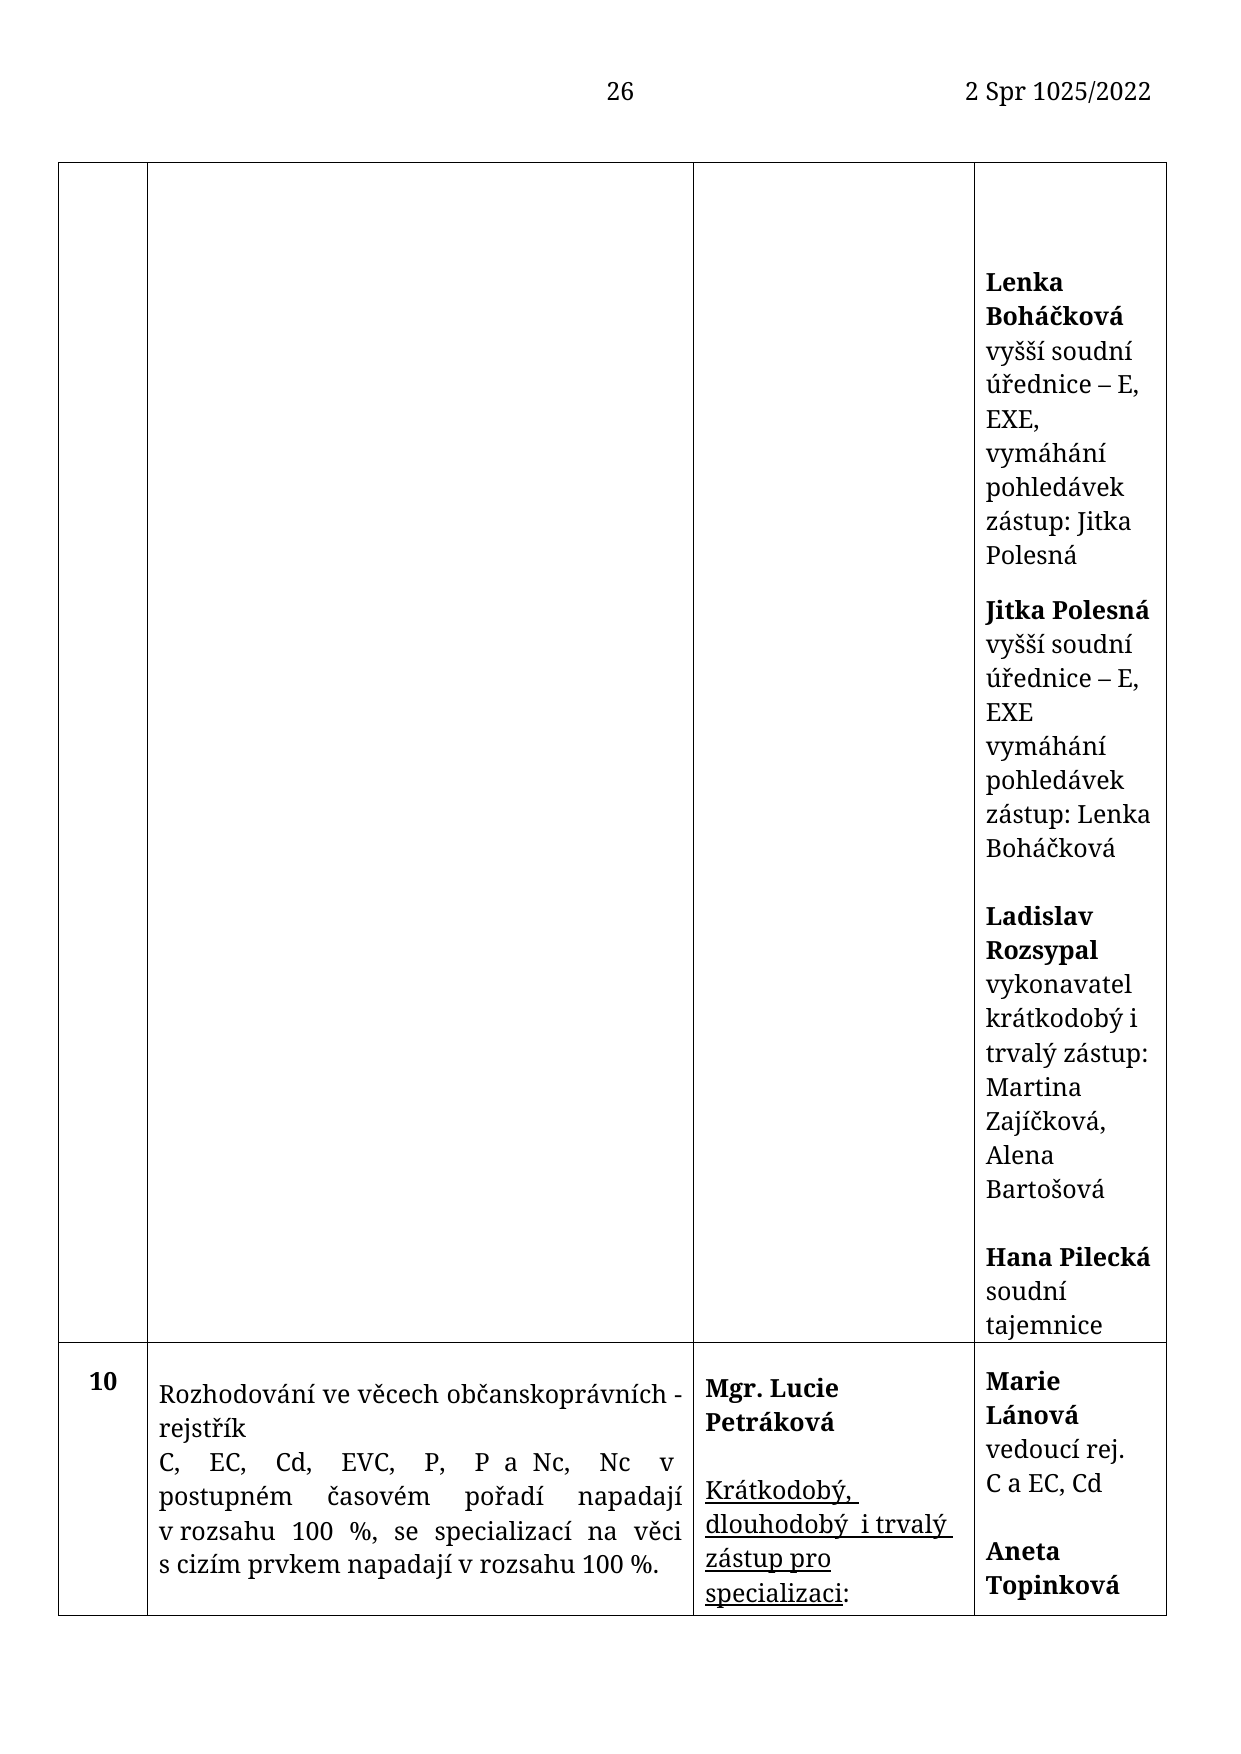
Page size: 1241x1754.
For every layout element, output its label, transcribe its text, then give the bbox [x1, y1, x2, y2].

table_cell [148, 163, 693, 1342]
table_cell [694, 1343, 974, 1615]
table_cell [975, 1343, 1166, 1615]
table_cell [694, 163, 974, 1342]
table_cell 10 [59, 1343, 147, 1615]
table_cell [975, 163, 1166, 1342]
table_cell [148, 1343, 693, 1615]
table_cell 9 [59, 163, 147, 1342]
